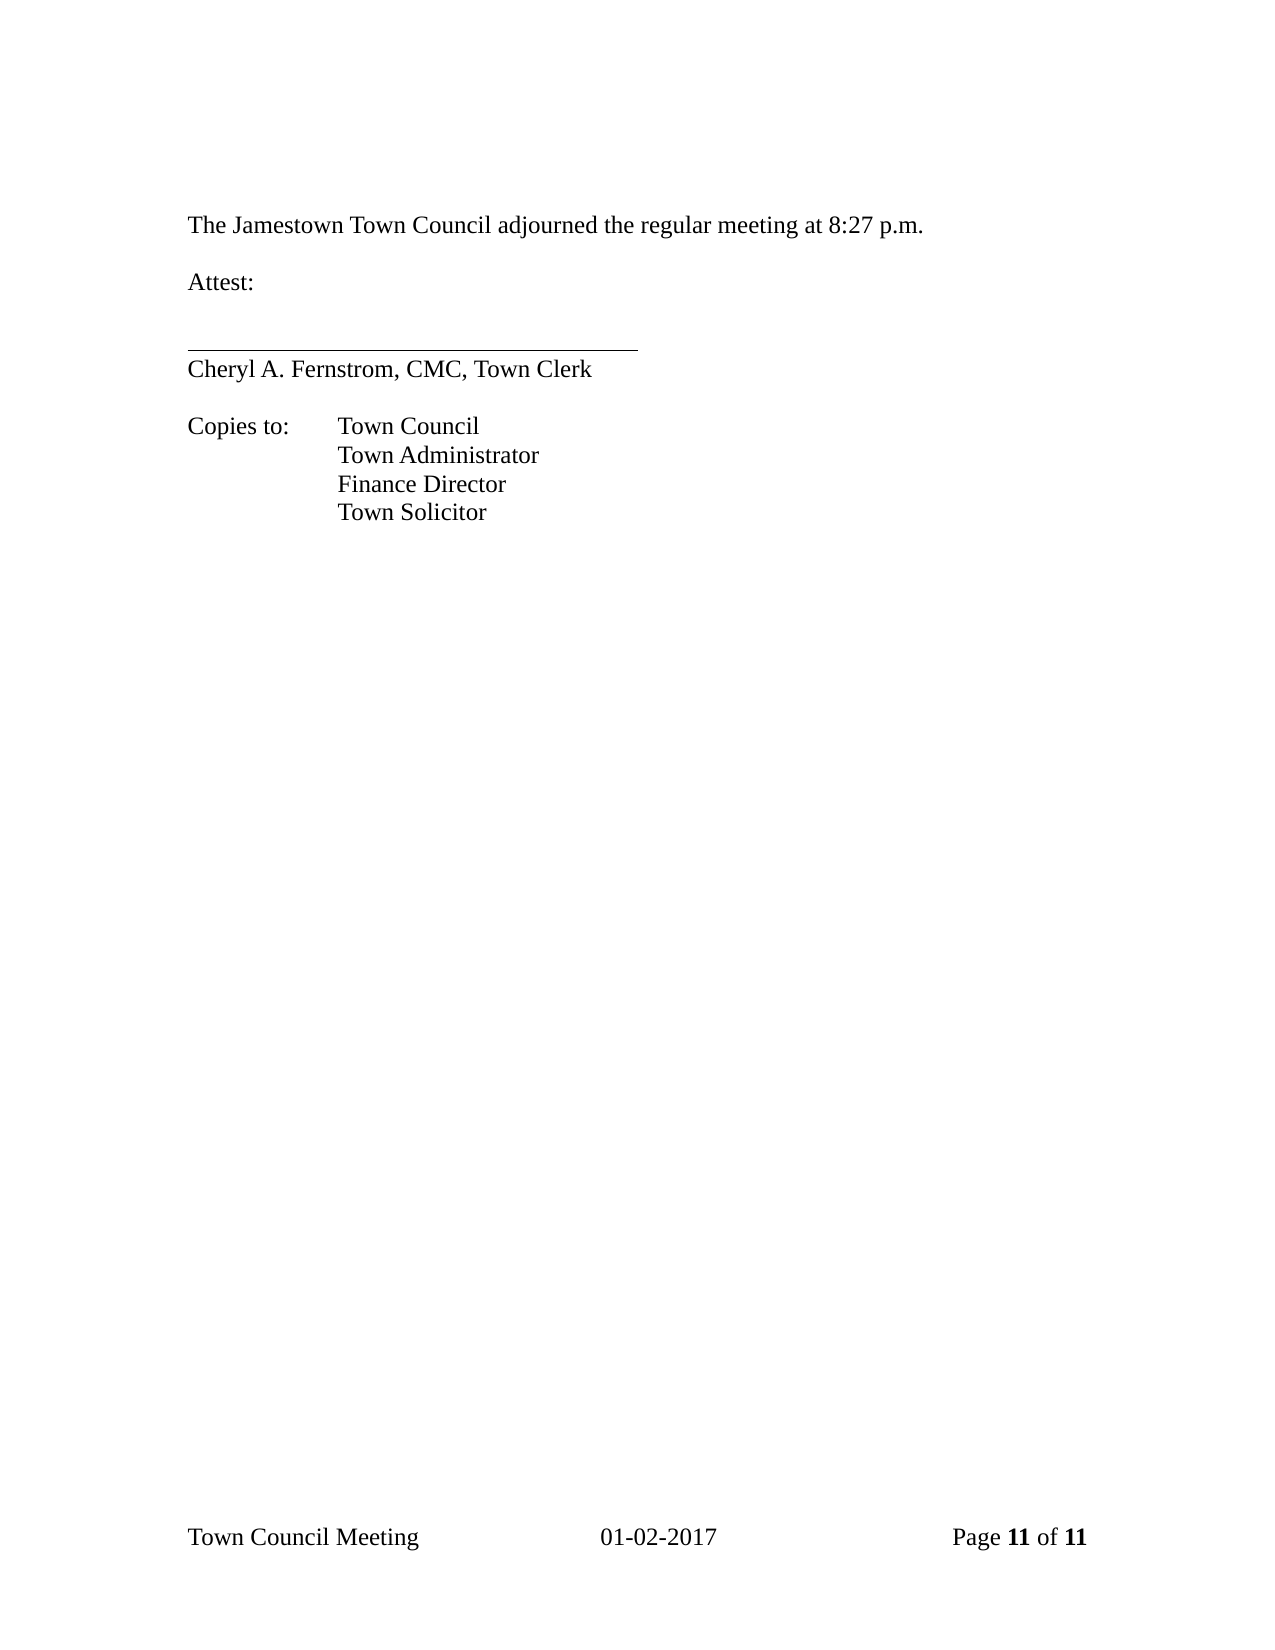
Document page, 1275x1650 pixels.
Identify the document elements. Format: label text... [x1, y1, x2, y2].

text The Jamestown Town Council adjourned the regular meeting at 8:27 p.m. [187, 210, 1087, 239]
text Attest: [187, 267, 1087, 296]
text Copies to: Town Council [187, 411, 1087, 440]
text Town Solicitor [187, 497, 1087, 526]
text Finance Director [187, 469, 1087, 497]
text Town Administrator [187, 440, 1087, 469]
text Cheryl A. Fernstrom, CMC, Town Clerk [187, 354, 1087, 382]
